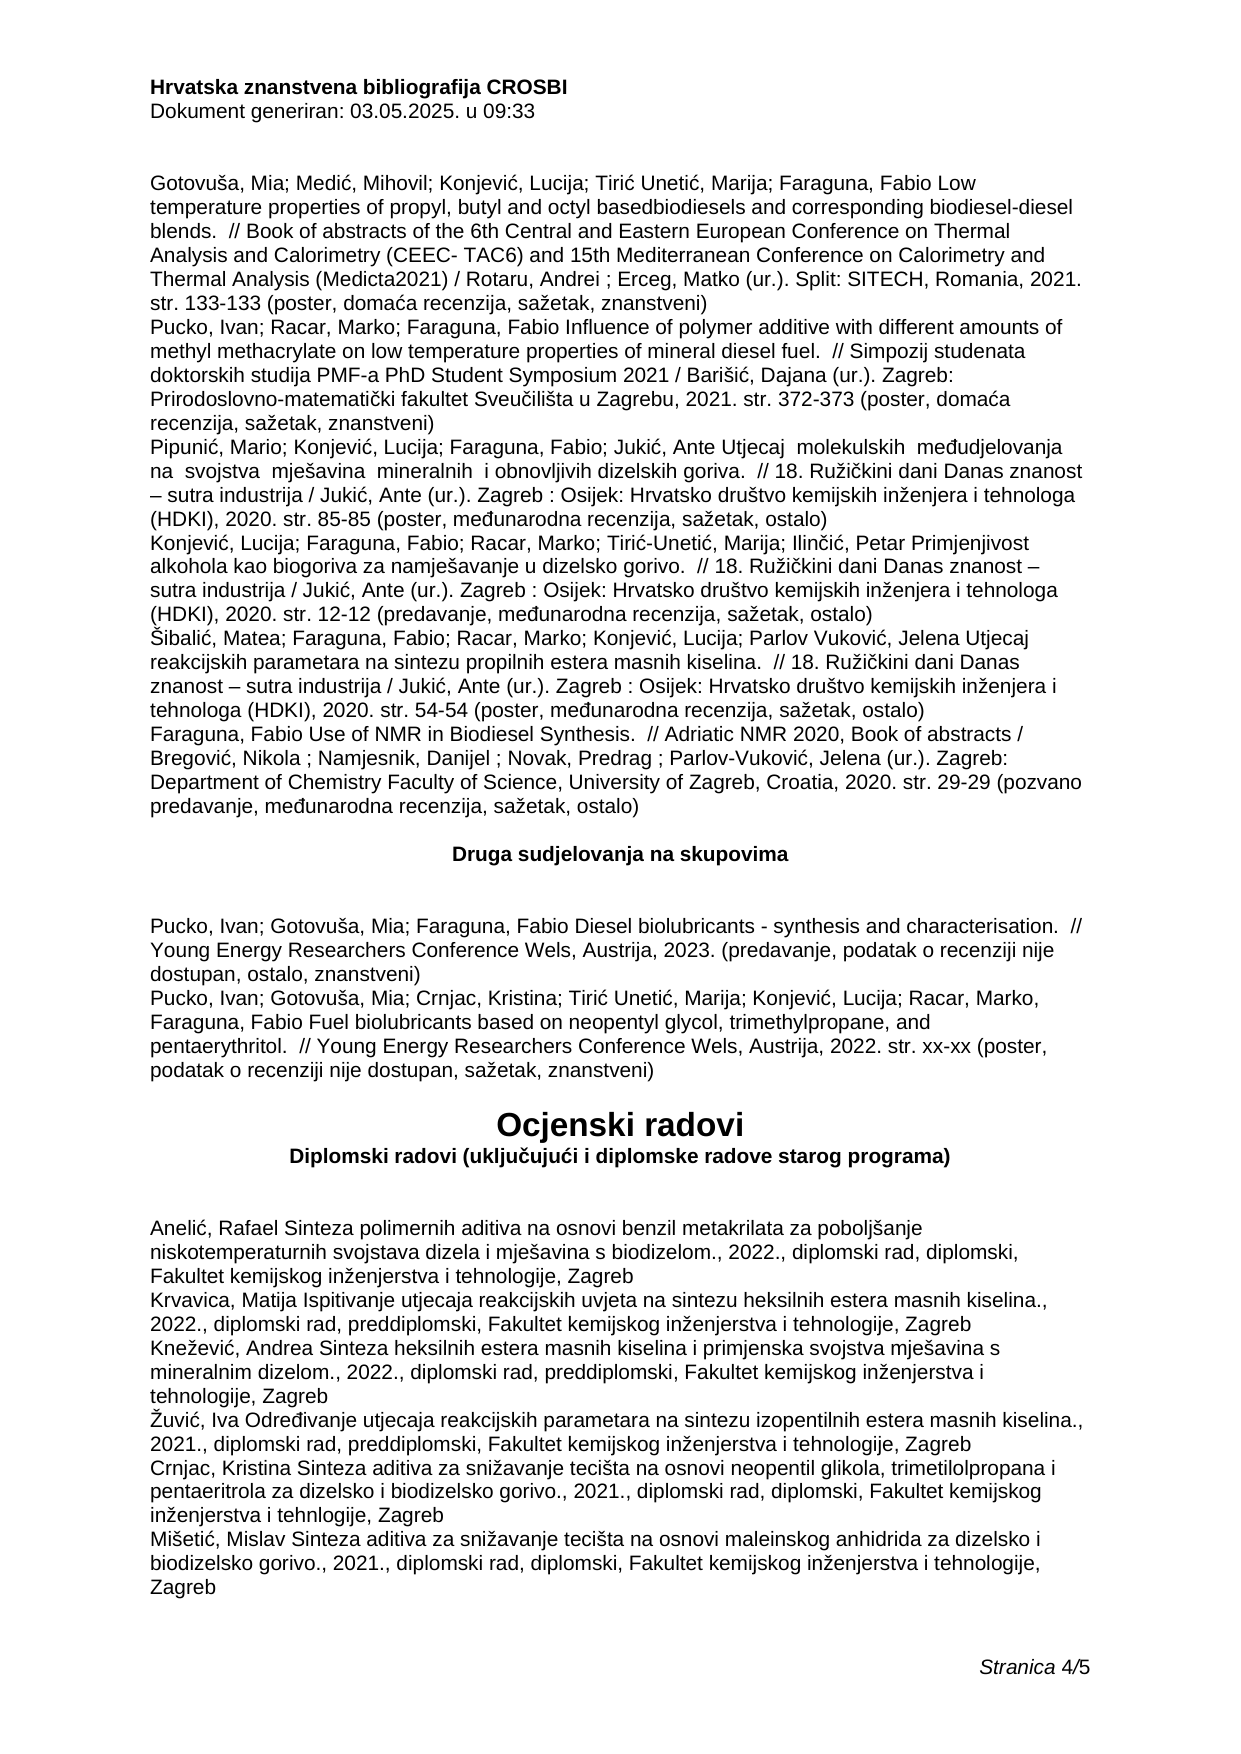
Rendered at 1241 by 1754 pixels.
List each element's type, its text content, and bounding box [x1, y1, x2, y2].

subtitle Diplomski radovi (uključujući i diplomske radove starog programa) [150, 1144, 1090, 1168]
text Anelić, Rafael [150, 1216, 1090, 1288]
text Mišetić, Mislav [150, 1527, 1090, 1599]
text Faraguna, Fabio [150, 722, 1090, 818]
text Gotovuša, Mia; Medić, Mihovil; Konjević, Lucija; Tirić Unetić, Marija; Faraguna, Fabio [150, 171, 1090, 315]
text Šibalić, Matea; Faraguna, Fabio; Racar, Marko; Konjević, Lucija; Parlov Vuković, Jelena [150, 626, 1090, 722]
subtitle Druga sudjelovanja na skupovima [150, 842, 1090, 866]
text Pucko, Ivan; Gotovuša, Mia; Faraguna, Fabio [150, 914, 1090, 986]
text Krvavica, Matija [150, 1288, 1090, 1336]
text Pipunić, Mario; Konjević, Lucija; Faraguna, Fabio; Jukić, Ante [150, 434, 1090, 530]
text Pucko, Ivan; Gotovuša, Mia; Crnjac, Kristina; Tirić Unetić, Marija; Konjević, Lucija; Racar, Marko, Faraguna, Fabio [150, 986, 1090, 1081]
text Žuvić, Iva [150, 1407, 1090, 1455]
subtitle Ocjenski radovi [150, 1105, 1090, 1144]
text Crnjac, Kristina [150, 1455, 1090, 1527]
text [150, 315, 1090, 434]
text Knežević, Andrea [150, 1336, 1090, 1407]
text Konjević, Lucija; Faraguna, Fabio; Racar, Marko; Tirić-Unetić, Marija; Ilinčić, Petar [150, 530, 1090, 626]
